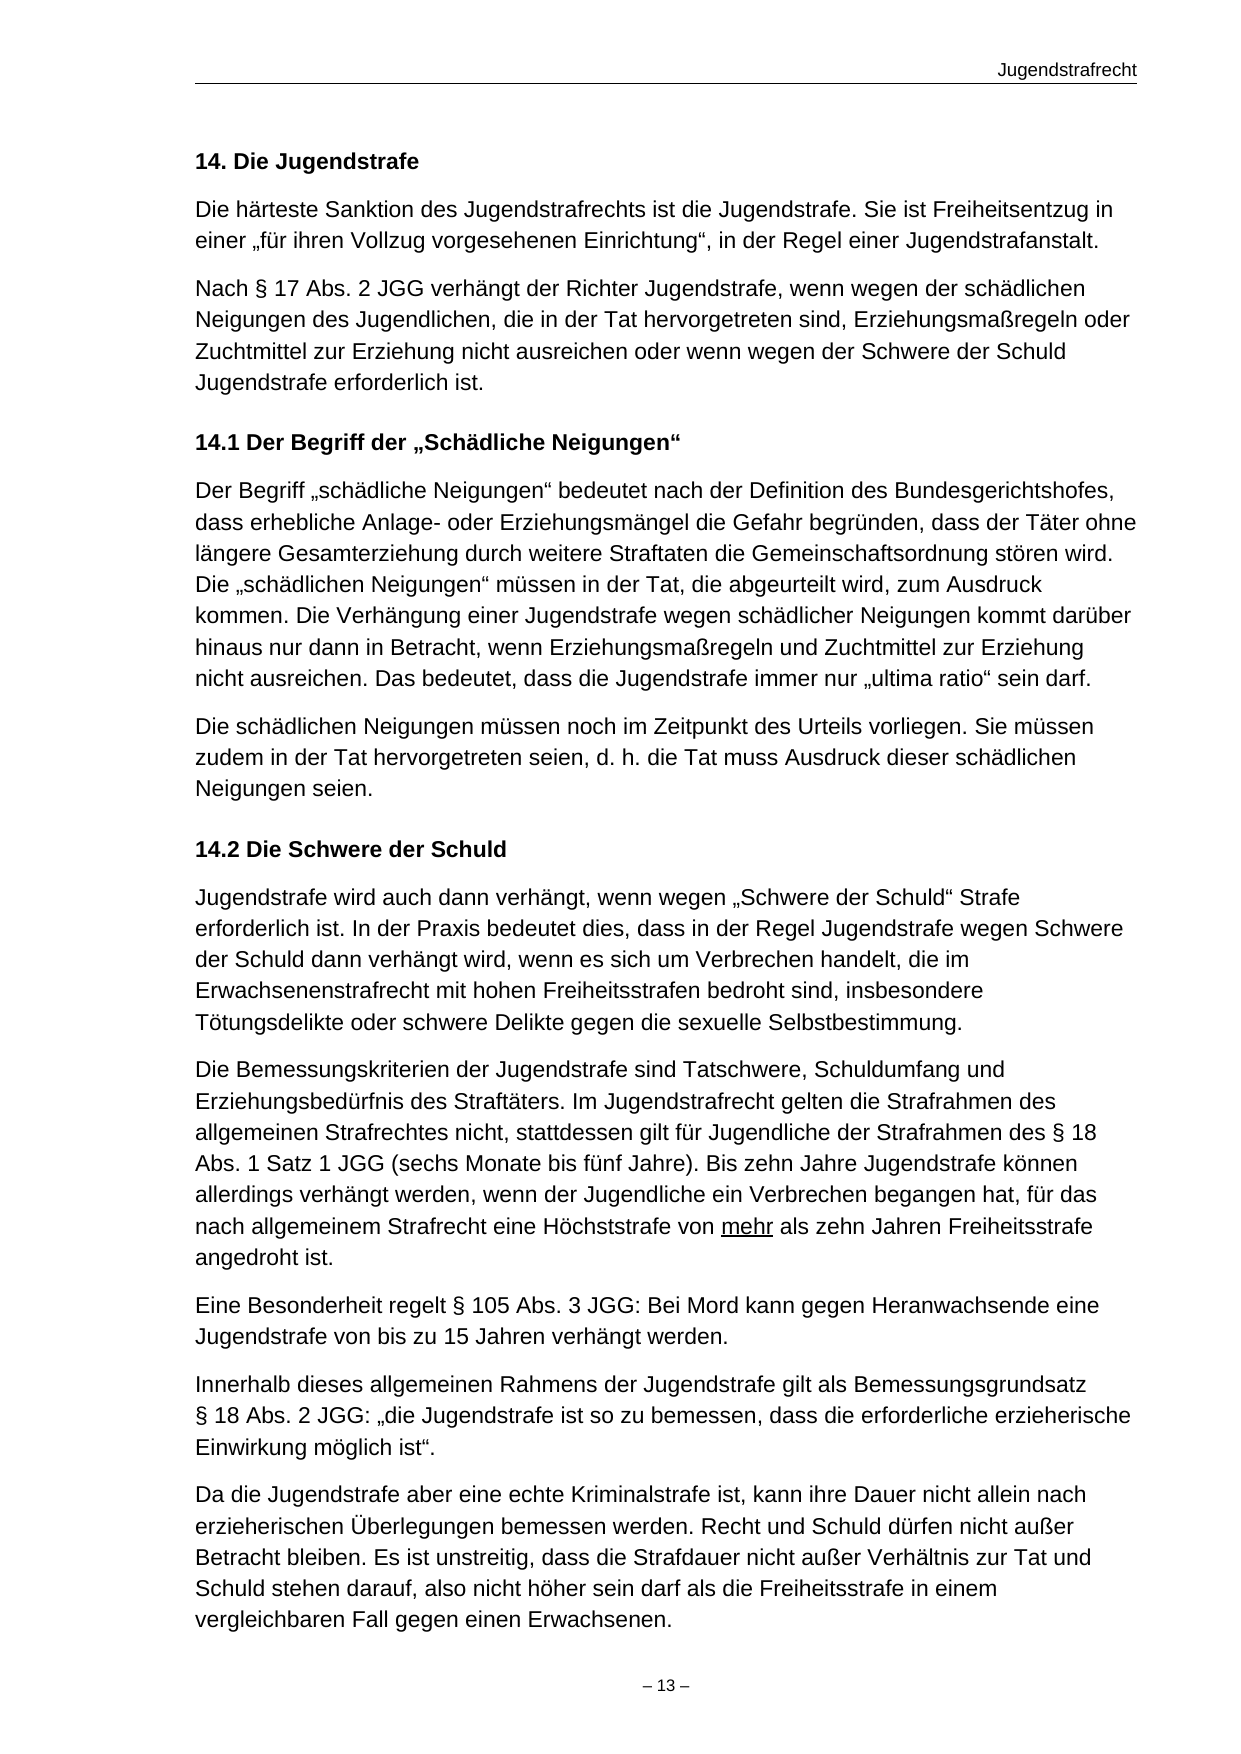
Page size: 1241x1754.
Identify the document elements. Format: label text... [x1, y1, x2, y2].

text Innerhalb dieses allgemeinen Rahmens der Jugendstrafe gilt als Bemessungsgrundsatz § 18 Abs. 2 JGG: „die Jugendstrafe ist so zu bemessen, dass die erforderliche erzieherische Einwirkung möglich ist“. [195, 1366, 1137, 1460]
text 14.1 Der Begriff der „Schädliche Neigungen“ [195, 424, 1137, 456]
text Nach § 17 Abs. 2 JGG verhängt der Richter Jugendstrafe, wenn wegen der schädlichen Neigungen des Jugendlichen, die in der Tat hervorgetreten sind, Erziehungsmaßregeln oder Zuchtmittel zur Erziehung nicht ausreichen oder wenn wegen der Schwere der Schuld Jugendstrafe erforderlich ist. [195, 270, 1137, 395]
text Eine Besonderheit regelt § 105 Abs. 3 JGG: Bei Mord kann gegen Heranwachsende eine Jugendstrafe von bis zu 15 Jahren verhängt werden. [195, 1287, 1137, 1349]
text Die härteste Sanktion des Jugendstrafrechts ist die Jugendstrafe. Sie ist Freiheitsentzug in einer „für ihren Vollzug vorgesehenen Einrichtung“, in der Regel einer Jugendstrafanstalt. [195, 191, 1137, 254]
text Jugendstrafe wird auch dann verhängt, wenn wegen „Schwere der Schuld“ Strafe erforderlich ist. In der Praxis bedeutet dies, dass in der Regel Jugendstrafe wegen Schwere der Schuld dann verhängt wird, wenn es sich um Verbrechen handelt, die im Erwachsenenstrafrecht mit hohen Freiheitsstrafen bedroht sind, insbesondere Tötungsdelikte oder schwere Delikte gegen die sexuelle Selbstbestimmung. [195, 879, 1137, 1035]
text Die Bemessungskriterien der Jugendstrafe sind Tatschwere, Schuldumfang und Erziehungsbedürfnis des Straftäters. Im Jugendstrafrecht gelten die Strafrahmen des allgemeinen Strafrechtes nicht, stattdessen gilt für Jugendliche der Strafrahmen des § 18 Abs. 1 Satz 1 JGG (sechs Monate bis fünf Jahre). Bis zehn Jahre Jugendstrafe können allerdings verhängt werden, wenn der Jugendliche ein Verbrechen begangen hat, für das nach allgemeinem Strafrecht eine Höchststrafe von mehr als zehn Jahren Freiheitsstrafe angedroht ist. [195, 1052, 1137, 1270]
text Da die Jugendstrafe aber eine echte Kriminalstrafe ist, kann ihre Dauer nicht allein nach erzieherischen Überlegungen bemessen werden. Recht und Schuld dürfen nicht außer Betracht bleiben. Es ist unstreitig, dass die Strafdauer nicht außer Verhältnis zur Tat und Schuld stehen darauf, also nicht höher sein darf als die Freiheitsstrafe in einem vergleichbaren Fall gegen einen Erwachsenen. [195, 1477, 1137, 1633]
text Die schädlichen Neigungen müssen noch im Zeitpunkt des Urteils vorliegen. Sie müssen zudem in der Tat hervorgetreten seien, d. h. die Tat muss Ausdruck dieser schädlichen Neigungen seien. [195, 708, 1137, 802]
text Der Begriff „schädliche Neigungen“ bedeutet nach der Definition des Bundesgerichtshofes, dass erhebliche Anlage- oder Erziehungsmängel die Gefahr begründen, dass der Täter ohne längere Gesamterziehung durch weitere Straftaten die Gemeinschaftsordnung stören wird. Die „schädlichen Neigungen“ müssen in der Tat, die abgeurteilt wird, zum Ausdruck kommen. Die Verhängung einer Jugendstrafe wegen schädlicher Neigungen kommt darüber hinaus nur dann in Betracht, wenn Erziehungsmaßregeln und Zuchtmittel zur Erziehung nicht ausreichen. Das bedeutet, dass die Jugendstrafe immer nur „ultima ratio“ sein darf. [195, 472, 1137, 691]
text 14.2 Die Schwere der Schuld [195, 831, 1137, 862]
text 14. Die Jugendstrafe [195, 143, 1137, 174]
